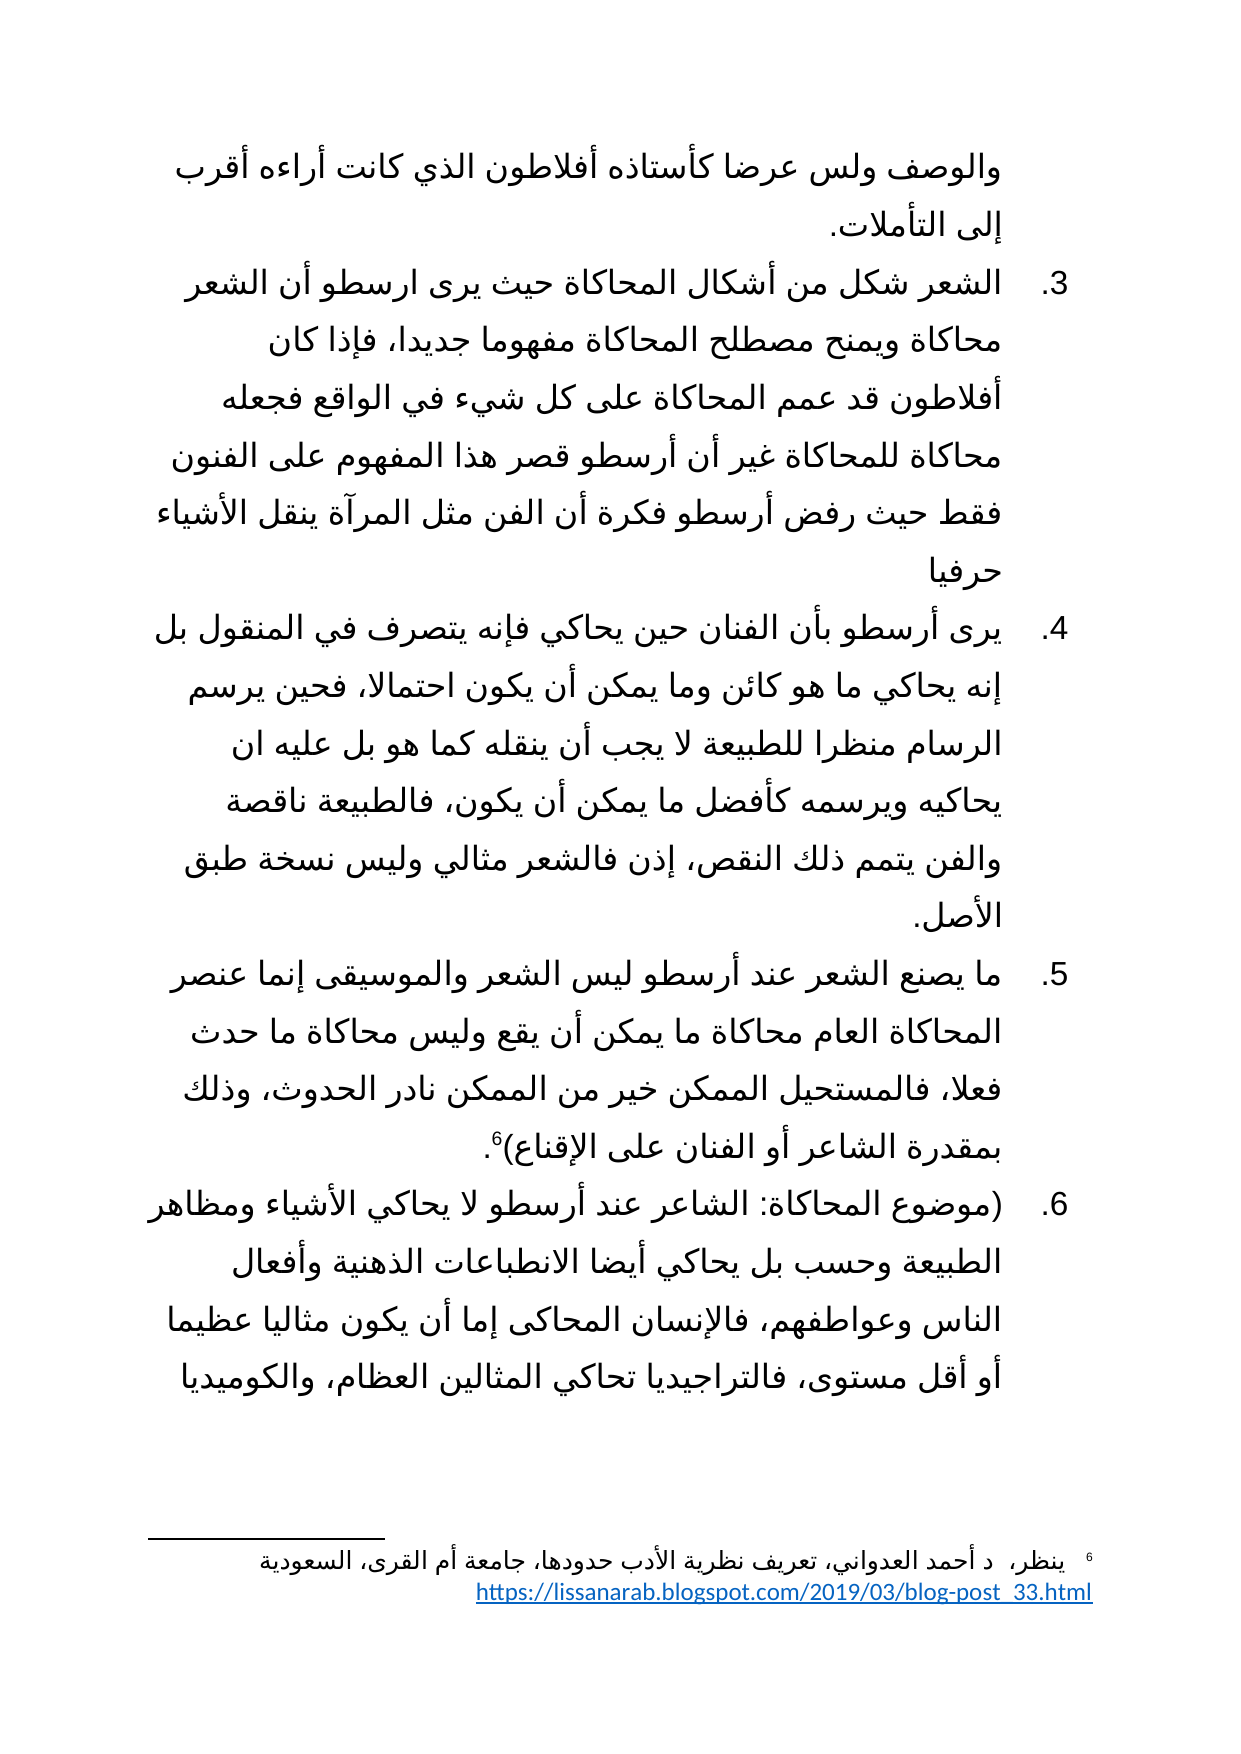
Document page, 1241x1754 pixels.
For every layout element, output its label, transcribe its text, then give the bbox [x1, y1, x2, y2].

list الشعر شكل من أشكال المحاكاة حيث يرى ارسطو أن الشعر محاكاة ويمنح مصطلح المحاكاة مفهوما جديدا، فإذا كان أفلاطون قد عمم المحاكاة على كل شيء في الواقع فجعله محاكاة للمحاكاة غير أن أرسطو قصر هذا المفهوم على الفنون فقط حيث رفض أرسطو فكرة أن الفن مثل المرآة ينقل الأشياء حرفيا [148, 263, 1040, 589]
list ما يصنع الشعر عند أرسطو ليس الشعر والموسيقى إنما عنصر المحاكاة العام محاكاة ما يمكن أن يقع وليس محاكاة ما حدث فعلا، فالمستحيل الممكن خير من الممكن نادر الحدوث، وذلك بمقدرة الشاعر أو الفنان على الإقناع). [148, 954, 1040, 1165]
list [148, 1184, 1040, 1396]
list يرى أرسطو بأن الفنان حين يحاكي فإنه يتصرف في المنقول بل إنه يحاكي ما هو كائن وما يمكن أن يكون احتمالا، فحين يرسم الرسام منظرا للطبيعة لا يجب أن ينقله كما هو بل عليه ان يحاكيه ويرسمه كأفضل ما يمكن أن يكون، فالطبيعة ناقصة والفن يتمم ذلك النقص، إذن فالشعر مثالي وليس نسخة طبق الأصل. [148, 608, 1040, 935]
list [148, 148, 1040, 244]
